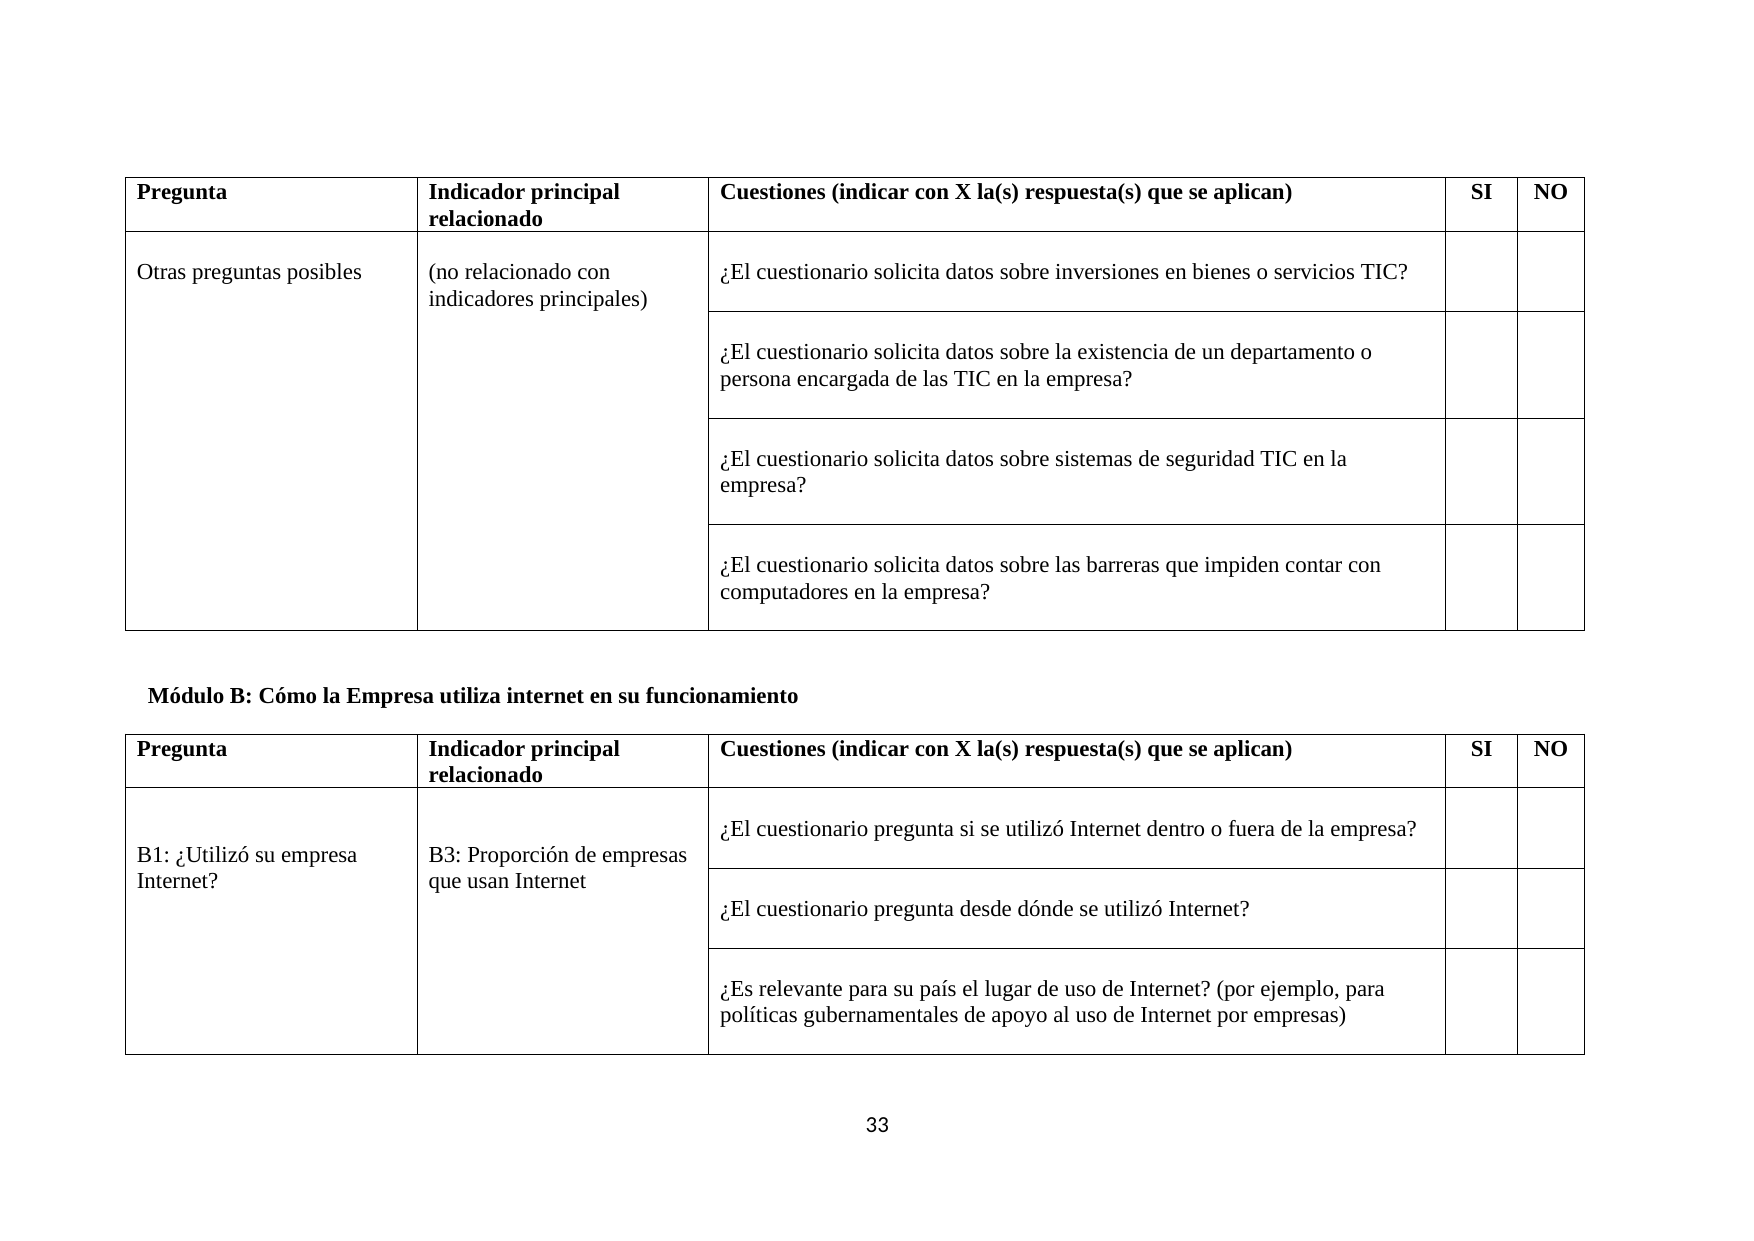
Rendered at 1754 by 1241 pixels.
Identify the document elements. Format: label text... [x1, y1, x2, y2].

table_cell ¿El cuestionario pregunta desde dónde se utilizó Internet? [709, 869, 1445, 947]
table_cell [1446, 869, 1517, 947]
table_cell SI [1446, 178, 1517, 231]
table_cell [1446, 525, 1517, 630]
table_cell [1446, 788, 1517, 867]
table_cell ¿El cuestionario solicita datos sobre inversiones en bienes o servicios TIC? [709, 232, 1445, 311]
table_cell [1518, 949, 1584, 1054]
table_cell [1446, 312, 1517, 417]
table_cell B1: ¿Utilizó su empresa Internet? [126, 788, 417, 1054]
table_header Indicador principal relacionado [418, 735, 708, 787]
table_cell Pregunta [126, 178, 417, 231]
table_header SI [1446, 735, 1517, 787]
table_cell B3: Proporción de empresas que usan Internet [418, 788, 708, 1054]
table_cell NO [1518, 178, 1584, 231]
table_cell ¿El cuestionario solicita datos sobre sistemas de seguridad TIC en la empresa? [709, 419, 1445, 524]
table_header Pregunta [126, 735, 417, 787]
table_cell [1518, 869, 1584, 947]
table_cell [1518, 419, 1584, 524]
table_cell Indicador principal relacionado [418, 178, 708, 231]
table_cell Otras preguntas posibles [126, 232, 417, 630]
table_cell ¿El cuestionario solicita datos sobre la existencia de un departamento o persona encargada de las TIC en la empresa? [709, 312, 1445, 417]
table_cell [1518, 525, 1584, 630]
table_cell ¿El cuestionario solicita datos sobre las barreras que impiden contar con computadores en la empresa? [709, 525, 1445, 630]
table_header NO [1518, 735, 1584, 787]
table_cell ¿Es relevante para su país el lugar de uso de Internet? (por ejemplo, para políticas gubernamentales de apoyo al uso de Internet por empresas) [709, 949, 1445, 1054]
table_cell Cuestiones (indicar con X la(s) respuesta(s) que se aplican) [709, 178, 1445, 231]
table_cell [1518, 788, 1584, 867]
table_cell [1518, 312, 1584, 417]
table_cell ¿El cuestionario pregunta si se utilizó Internet dentro o fuera de la empresa? [709, 788, 1445, 867]
table_cell [1446, 949, 1517, 1054]
table_header Cuestiones (indicar con X la(s) respuesta(s) que se aplican) [709, 735, 1445, 787]
table_cell [1446, 232, 1517, 311]
text Módulo B: Cómo la Empresa utiliza internet en su funcionamiento [148, 682, 1606, 709]
table_cell (no relacionado con indicadores principales) [418, 232, 708, 630]
table_cell [1446, 419, 1517, 524]
table_cell [1518, 232, 1584, 311]
